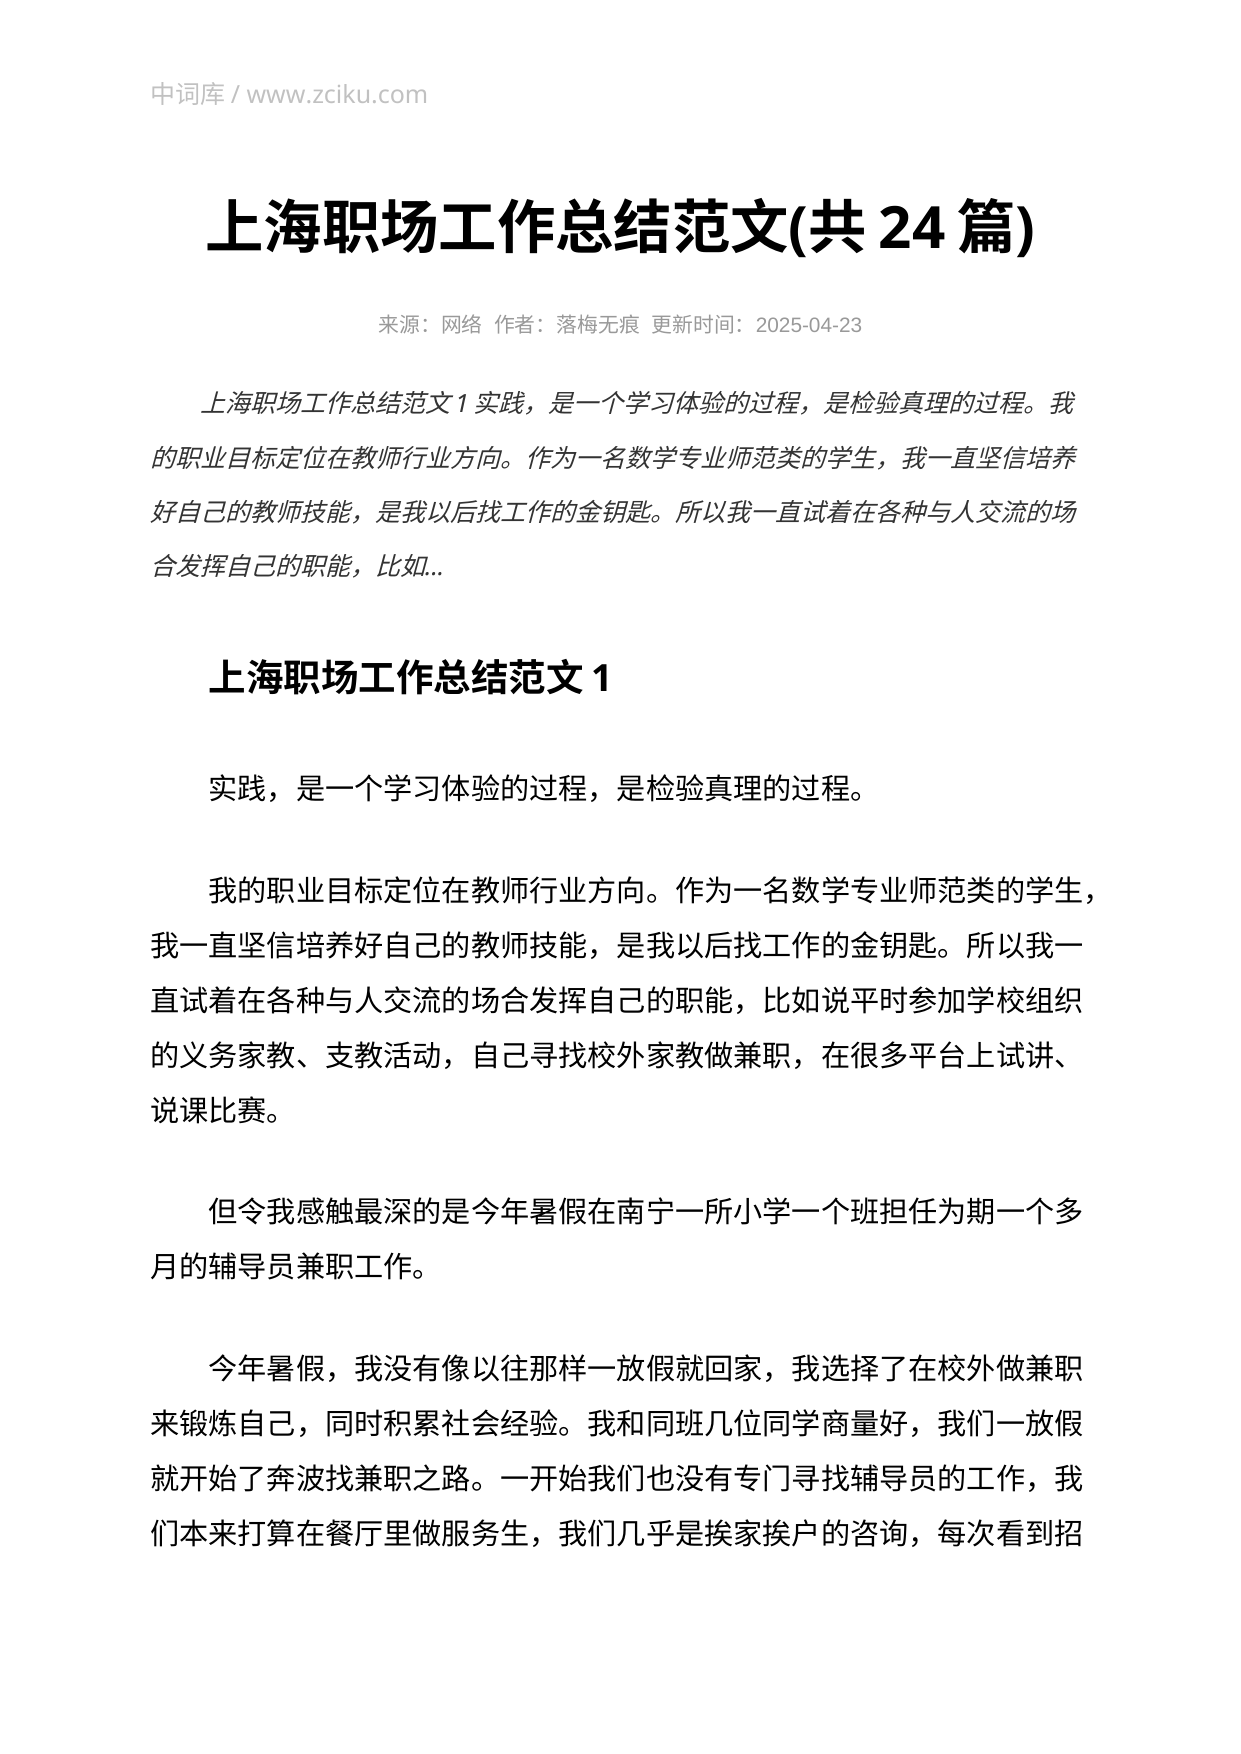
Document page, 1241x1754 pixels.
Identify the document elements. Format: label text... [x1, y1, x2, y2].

text 实践，是一个学习体验的过程，是检验真理的过程。 [150, 766, 1090, 808]
text 但令我感触最深的是今年暑假在南宁一所小学一个班担任为期一个多月的辅导员兼职工作。 [150, 1189, 1090, 1286]
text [150, 1346, 1090, 1552]
text 上海职场工作总结范文1 [150, 648, 1090, 703]
text 来源：网络 作者：落梅无痕 更新时间：2025-04-23 [150, 313, 1090, 337]
subtitle 上海职场工作总结范文(共24篇) [150, 181, 1090, 266]
text 上海职场工作总结范文1实践，是一个学习体验的过程，是检验真理的过程。我的职业目标定位在教师行业方向。作为一名数学专业师范类的学生，我一直坚信培养好自己的教师技能，是我以后找工作的金钥匙。所以我一直试着在各种与人交流的场合发挥自己的职能，比如... [150, 384, 1090, 583]
text 我的职业目标定位在教师行业方向。作为一名数学专业师范类的学生，我一直坚信培养好自己的教师技能，是我以后找工作的金钥匙。所以我一直试着在各种与人交流的场合发挥自己的职能，比如说平时参加学校组织的义务家教、支教活动，自己寻找校外家教做兼职，在很多平台上试讲、说课比赛。 [150, 867, 1090, 1129]
